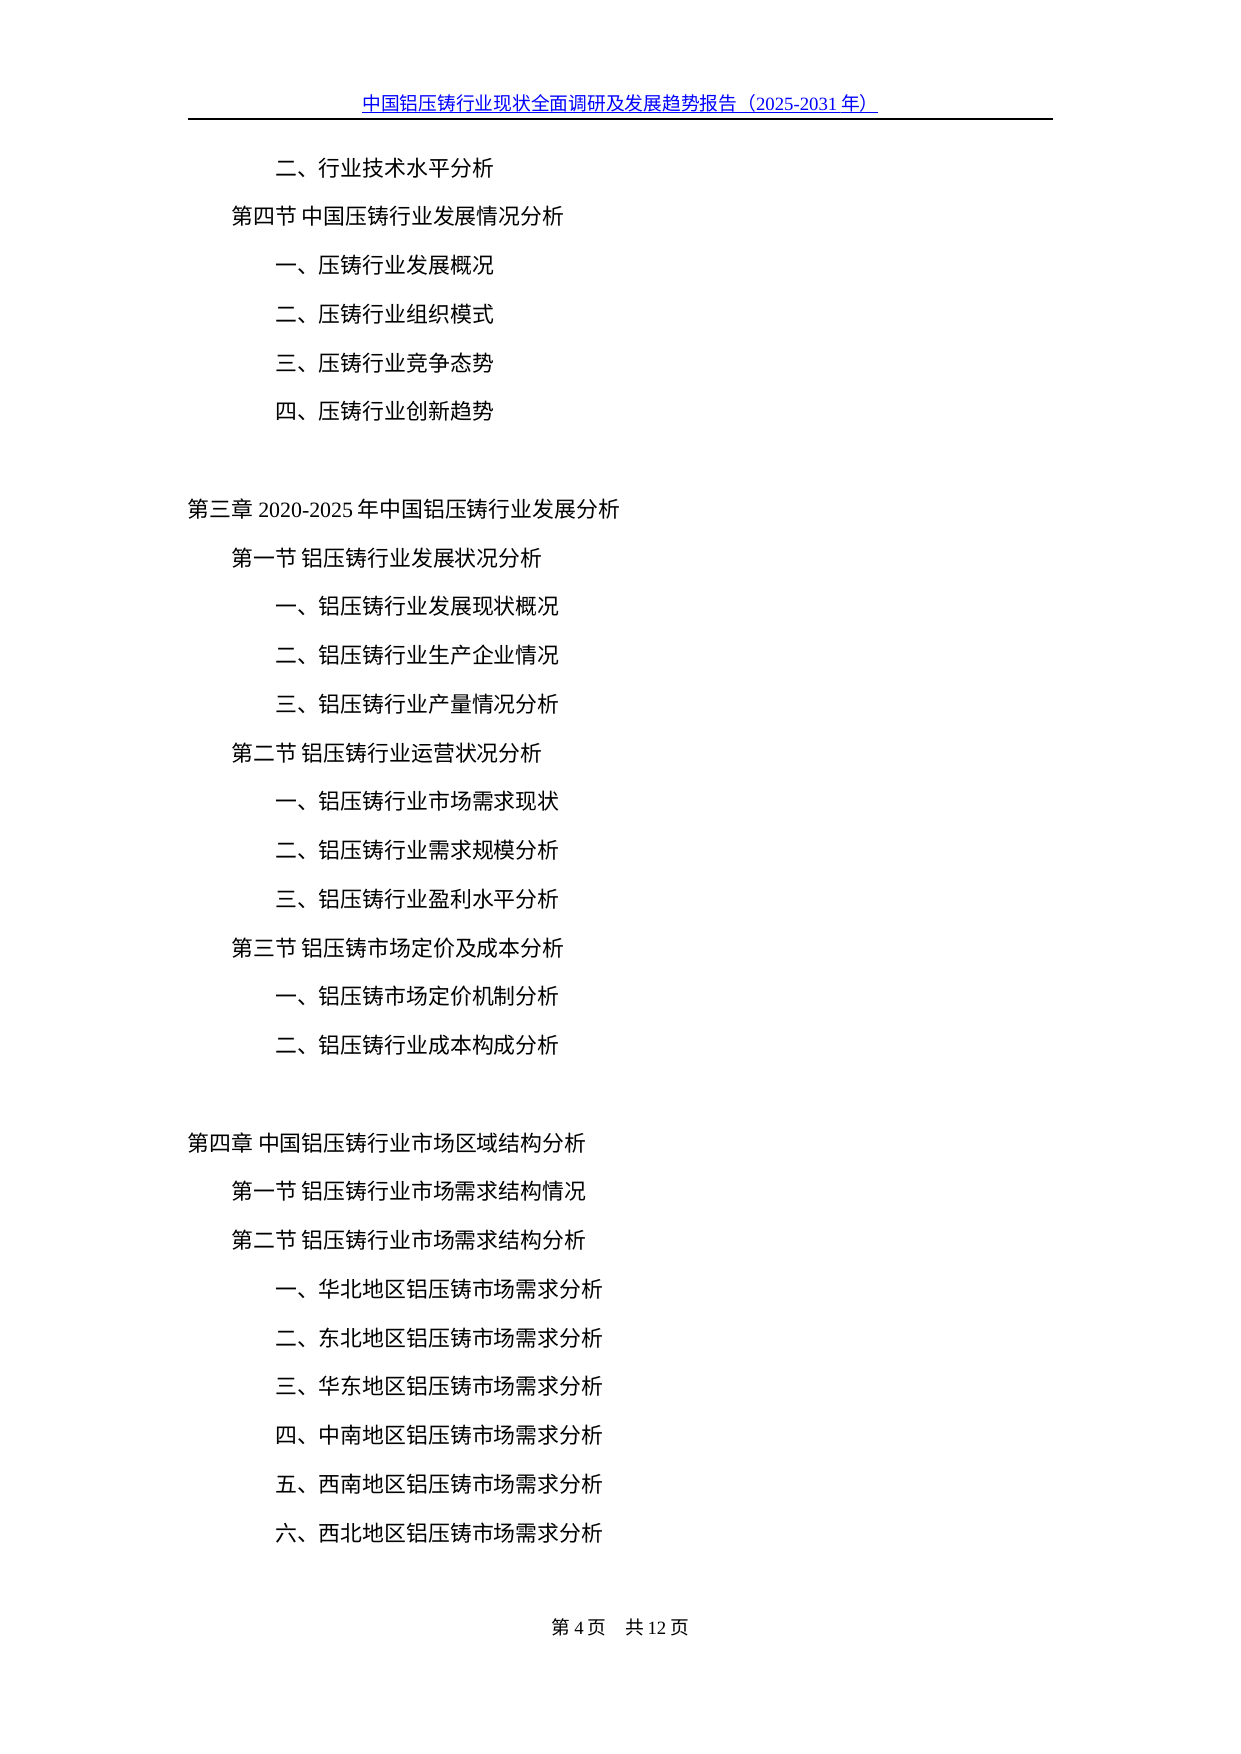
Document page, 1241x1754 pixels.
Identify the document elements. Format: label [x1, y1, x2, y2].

text [187, 150, 1053, 1548]
